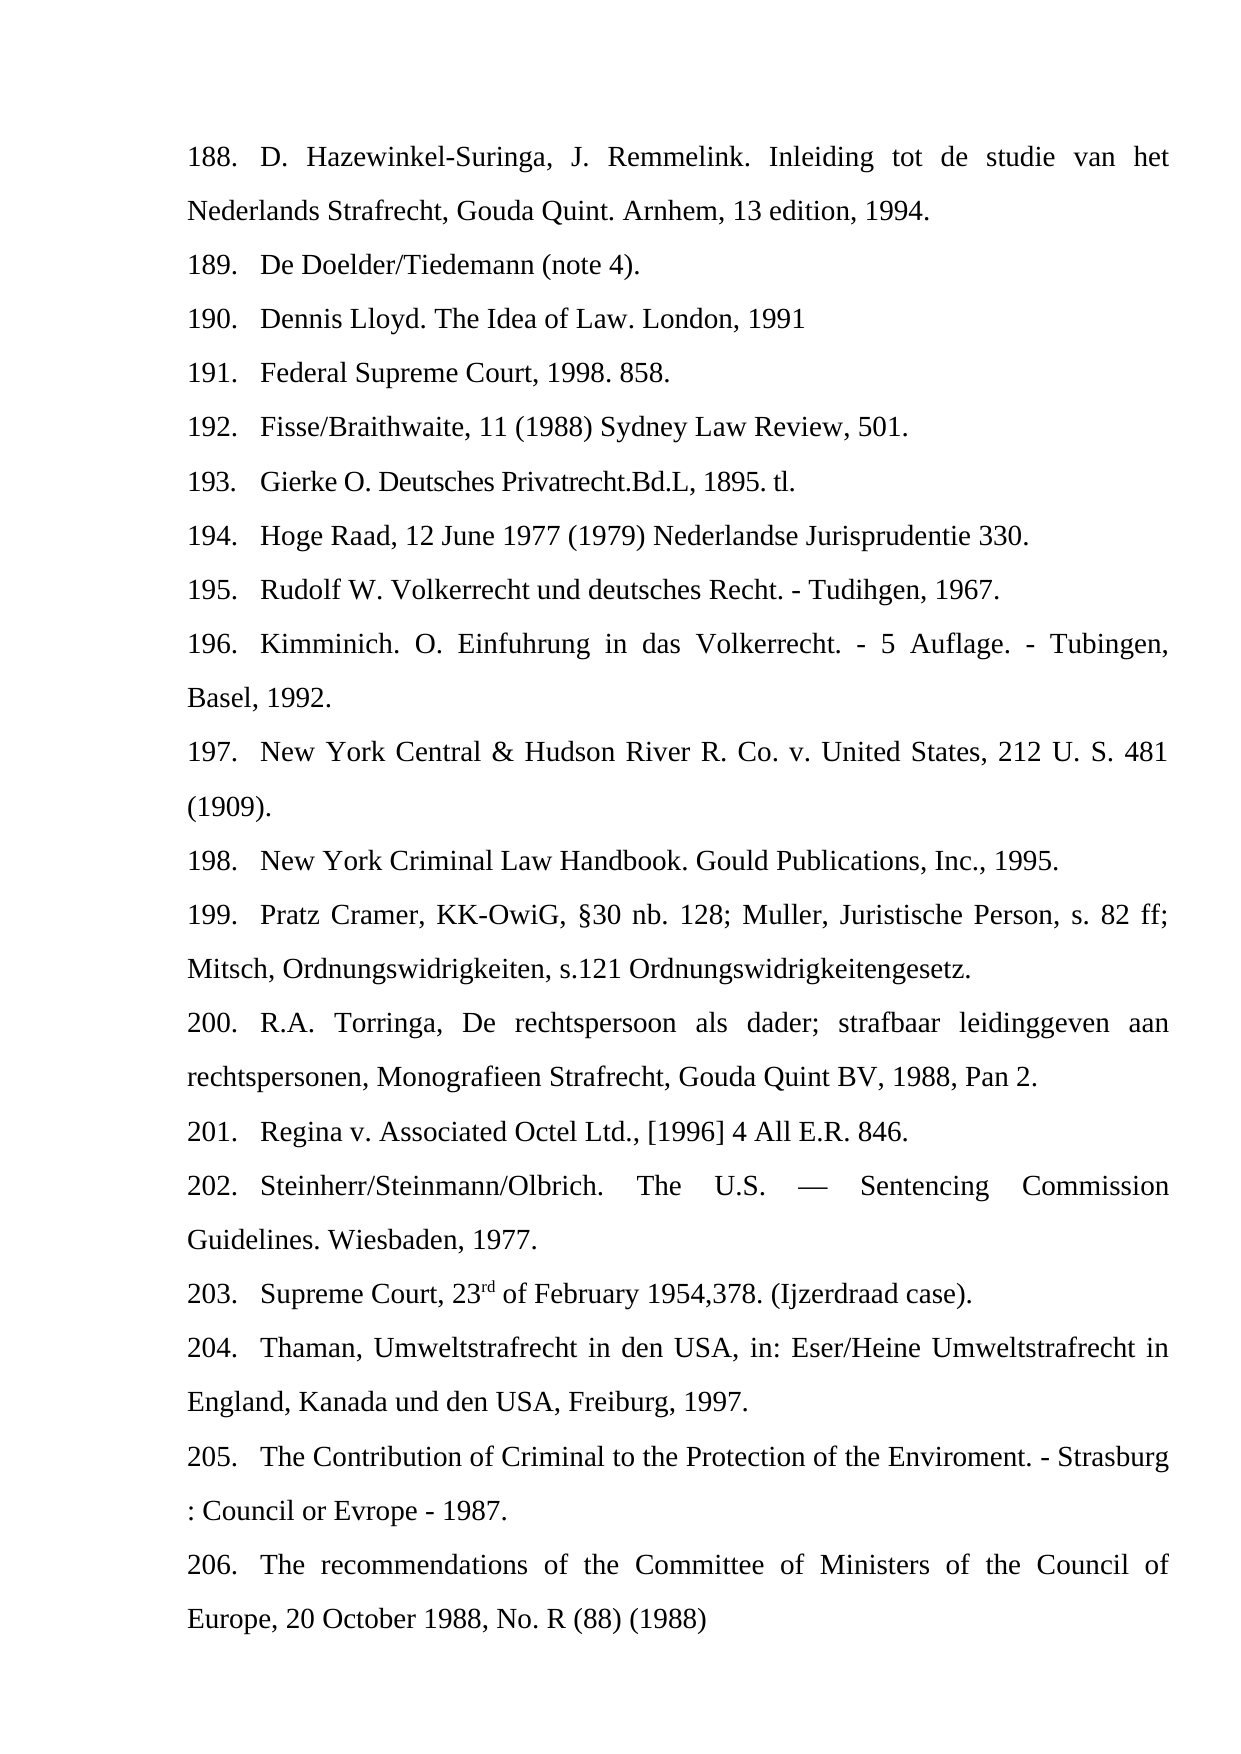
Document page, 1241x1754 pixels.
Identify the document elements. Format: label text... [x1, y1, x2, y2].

table_cell Gierke O. Deutsches Privatrecht.Bd.L, 1895. tl. [176, 443, 1181, 497]
table_cell The Contribution of Criminal to the Protection of the Enviroment. - Strasburg : Council or Evrope - 1987. [176, 1418, 1181, 1526]
table_cell R.A. Torringa, De rechtspersoon als dader; strafbaar leidinggeven aan rechtspersonen, Monografieen Strafrecht, Gouda Quint BV, 1988, Pan 2. [176, 985, 1181, 1093]
table_cell Pratz Cramer, KK-OwiG, §30 nb. 128; Muller, Juristische Person, s. 82 ff; Mitsch, Ordnungswidrigkeiten, s.121 Ordnungswidrigkeitengesetz. [176, 876, 1181, 985]
table_cell Rudolf W. Volkerrecht und deutsches Recht. - Tudihgen, 1967. [176, 551, 1181, 606]
table_cell The recommendations of the Committee of Ministers of the Council of Europe, 20 October 1988, No. R (88) (1988) [176, 1526, 1181, 1635]
table_cell Federal Supreme Court, 1998. 858. [176, 335, 1181, 389]
table_cell Hoge Raad, 12 June 1977 (1979) Nederlandse Jurisprudentie 330. [176, 497, 1181, 551]
table_cell De Doelder/Tiedemann (note 4). [176, 226, 1181, 281]
table_cell Regina v. Associated Octel Ltd., [1996] 4 All E.R. 846. [176, 1093, 1181, 1147]
table_cell Supreme Court, 23rd of February 1954,378. (Ijzerdraad case). [176, 1256, 1181, 1310]
table_cell Kimminich. O. Einfuhrung in das Volkerrecht. - 5 Auflage. - Tubingen, Basel, 1992. [176, 606, 1181, 714]
table_cell Dennis Lloyd. The Idea of Law. London, 1991 [176, 281, 1181, 335]
table_cell Thaman, Umweltstrafrecht in den USA, in: Eser/Heine Umweltstrafrecht in England, Kanada und den USA, Freiburg, 1997. [176, 1310, 1181, 1418]
table_cell Fisse/Braithwaite, 11 (1988) Sydney Law Review, 501. [176, 389, 1181, 443]
table_cell D. Hazewinkel-Suringa, J. Remmelink. Inleiding tot de studie van het Nederlands Strafrecht, Gouda Quint. Arnhem, 13 edition, 1994. [176, 118, 1181, 226]
table_cell New York Central & Hudson River R. Co. v. United States, 212 U. S. 481 (1909). [176, 714, 1181, 822]
table_cell New York Criminal Law Handbook. Gould Publications, Inc., 1995. [176, 822, 1181, 876]
table_cell Steinherr/Steinmann/Olbrich. The U.S. — Sentencing Commission Guidelines. Wiesbaden, 1977. [176, 1147, 1181, 1256]
